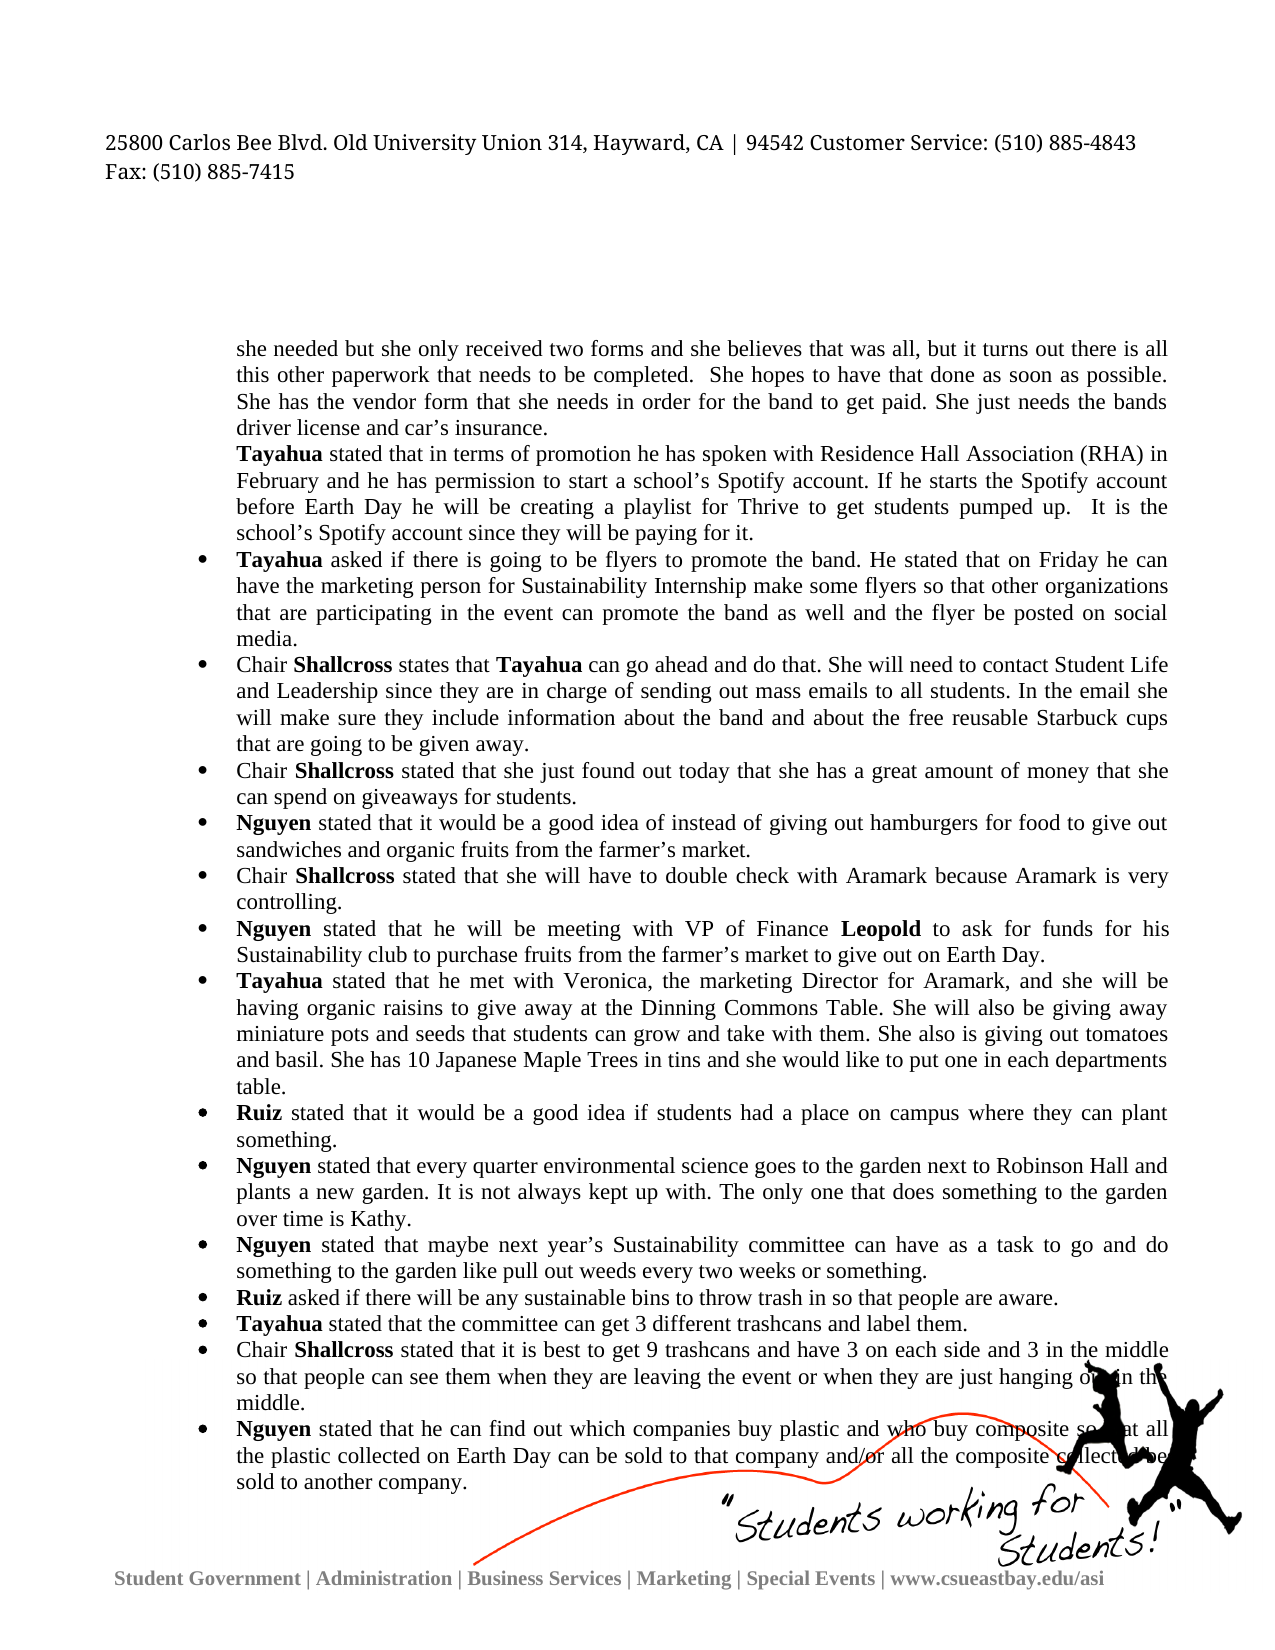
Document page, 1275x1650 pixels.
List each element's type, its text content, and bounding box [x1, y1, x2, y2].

list Tayahua stated that he met with Veronica, the marketing Director for Aramark, and she will be having organic raisins to give away at the Dinning Commons Table. She will also be giving away miniature pots and seeds that students can grow and take with them. She also is giving out tomatoes and basil. She has 10 Japanese Maple Trees in tins and she would like to put one in each departments table. [199, 967, 1170, 1099]
list Nguyen stated that it would be a good idea of instead of giving out hamburgers for food to give out sandwiches and organic fruits from the farmer’s market. [199, 809, 1170, 862]
list Chair Shallcross stated that she will have to double check with Aramark because Aramark is very controlling. [199, 862, 1170, 915]
list Chair Shallcross stated that it is best to get 9 trashcans and have 3 on each side and 3 in the middle so that people can see them when they are leaving the event or when they are just hanging out in the middle. [199, 1336, 1170, 1416]
list Tayahua asked if there is going to be flyers to promote the band. He stated that on Friday he can have the marketing person for Sustainability Internship make some flyers so that other organizations that are participating in the event can promote the band as well and the flyer be posted on social media. [199, 546, 1170, 651]
list she needed but she only received two forms and she believes that was all, but it turns out there is all this other paperwork that needs to be completed. She hopes to have that done as soon as possible. She has the vendor form that she needs in order for the band to get paid. She just needs the bands driver license and car’s insurance. [236, 335, 1170, 440]
list Tayahua stated that the committee can get 3 different trashcans and label them. [199, 1310, 1170, 1336]
list Nguyen stated that maybe next year’s Sustainability committee can have as a task to go and do something to the garden like pull out weeds every two weeks or something. [199, 1231, 1170, 1284]
list Nguyen stated that he will be meeting with VP of Finance Leopold to ask for funds for his Sustainability club to purchase fruits from the farmer’s market to give out on Earth Day. [199, 915, 1170, 967]
list Ruiz stated that it would be a good idea if students had a place on campus where they can plant something. [199, 1099, 1170, 1152]
list Chair Shallcross states that Tayahua can go ahead and do that. She will need to contact Student Life and Leadership since they are in charge of sending out mass emails to all students. In the email she will make sure they include information about the band and about the free reusable Starbuck cups that are going to be given away. [199, 651, 1170, 757]
list Chair Shallcross stated that she just found out today that she has a great amount of money that she can spend on giveaways for students. [199, 757, 1170, 809]
list Nguyen stated that he can find out which companies buy plastic and who buy composite so that all the plastic collected on Earth Day can be sold to that company and/or all the composite collected be sold to another company. [199, 1416, 1170, 1494]
list Nguyen stated that every quarter environmental science goes to the garden next to Robinson Hall and plants a new garden. It is not always kept up with. The only one that does something to the garden over time is Kathy. [199, 1152, 1170, 1231]
list Ruiz asked if there will be any sustainable bins to throw trash in so that people are aware. [199, 1284, 1170, 1310]
list Tayahua stated that in terms of promotion he has spoken with Residence Hall Association (RHA) in February and he has permission to start a school’s Spotify account. If he starts the Spotify account before Earth Day he will be creating a playlist for Thrive to get students pumped up. It is the school’s Spotify account since they will be paying for it. [236, 440, 1170, 546]
picture [137, 1359, 1271, 1593]
